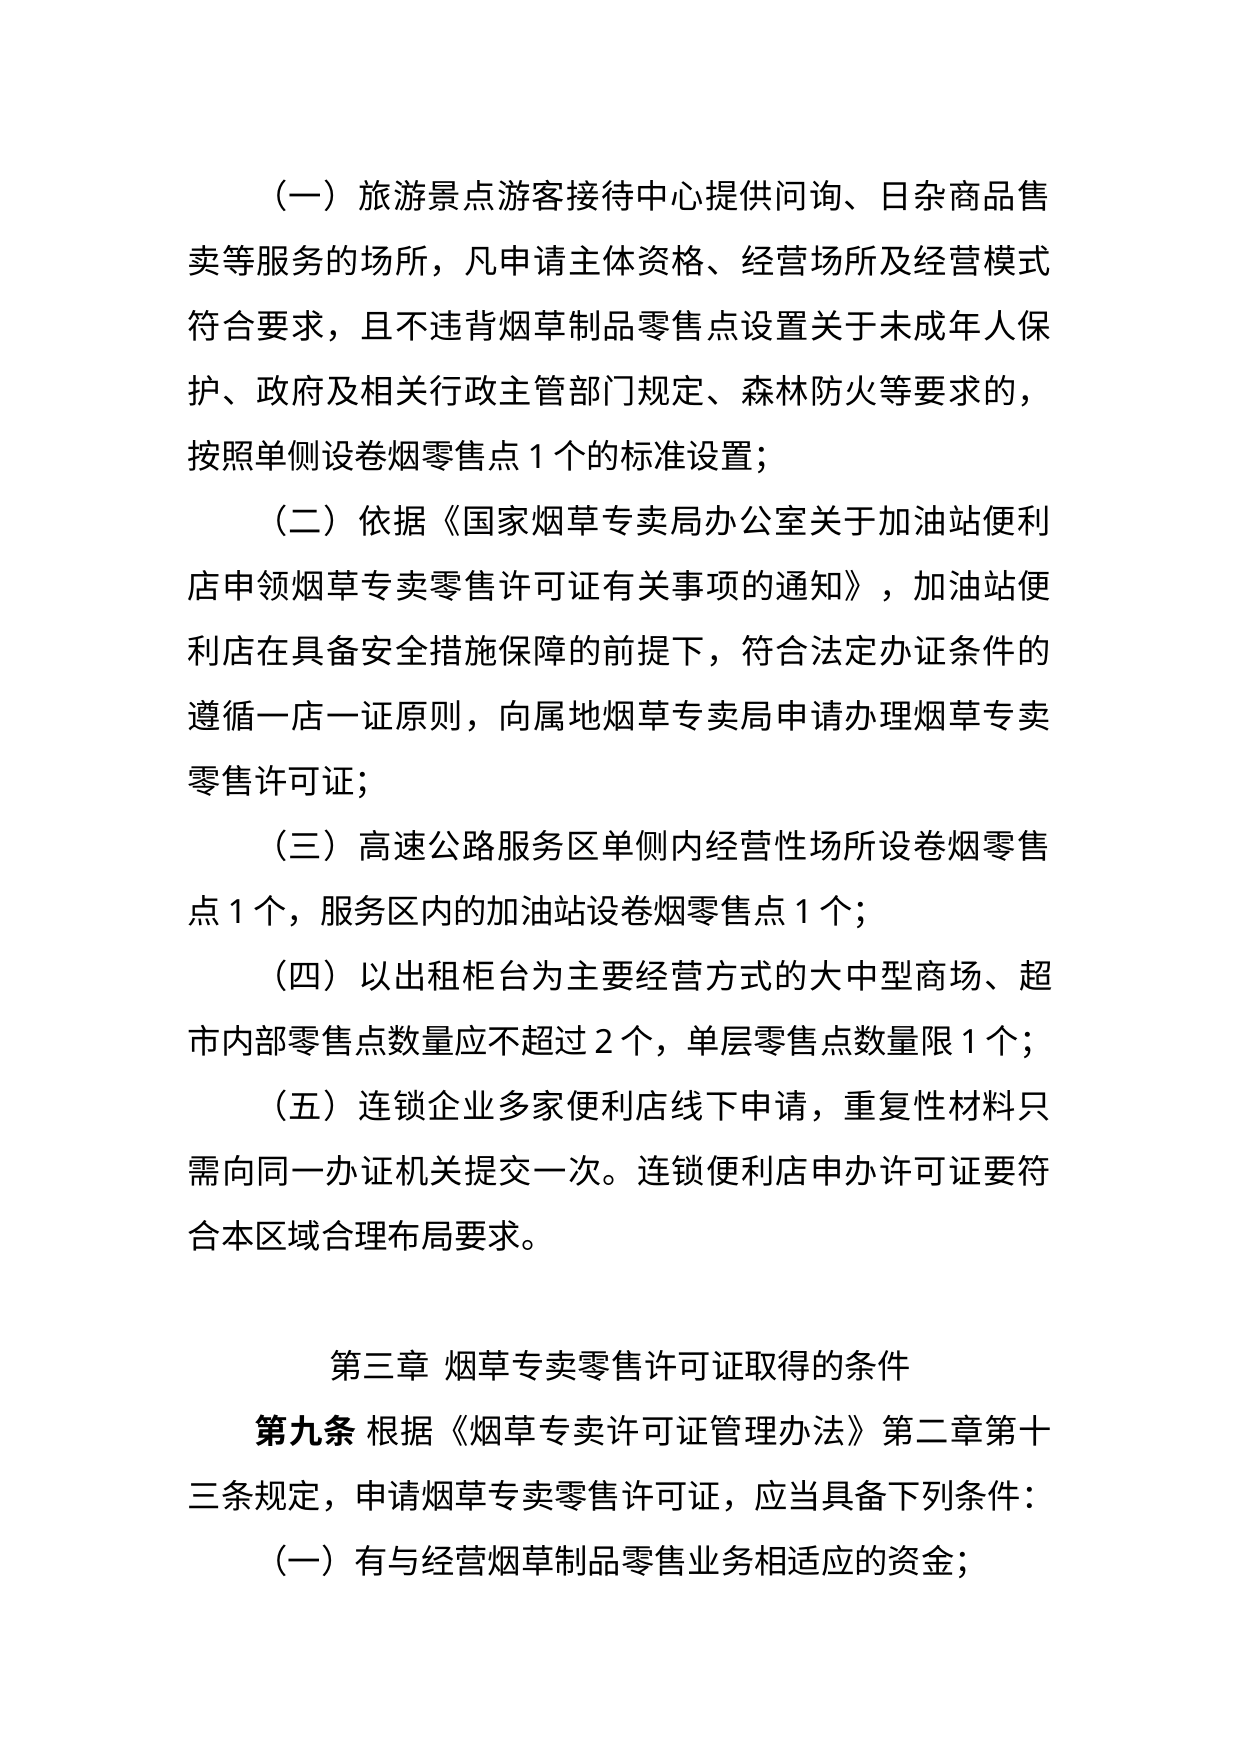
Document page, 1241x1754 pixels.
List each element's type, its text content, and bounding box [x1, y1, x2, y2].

text （三）高速公路服务区单侧内经营性场所设卷烟零售点1个，服务区内的加油站设卷烟零售点1个； [187, 812, 1053, 942]
text 第九条 根据《烟草专卖许可证管理办法》第二章第十三条规定，申请烟草专卖零售许可证，应当具备下列条件： [187, 1397, 1053, 1527]
text 第三章 烟草专卖零售许可证取得的条件 [187, 1332, 1053, 1397]
text （一）旅游景点游客接待中心提供问询、日杂商品售卖等服务的场所，凡申请主体资格、经营场所及经营模式符合要求，且不违背烟草制品零售点设置关于未成年人保护、政府及相关行政主管部门规定、森林防火等要求的，按照单侧设卷烟零售点1个的标准设置； [187, 162, 1053, 487]
text （五）连锁企业多家便利店线下申请，重复性材料只需向同一办证机关提交一次。连锁便利店申办许可证要符合本区域合理布局要求。 [187, 1072, 1053, 1267]
text （二）依据《国家烟草专卖局办公室关于加油站便利店申领烟草专卖零售许可证有关事项的通知》，加油站便利店在具备安全措施保障的前提下，符合法定办证条件的，遵循一店一证原则，向属地烟草专卖局申请办理烟草专卖零售许可证； [187, 487, 1053, 812]
text （一）有与经营烟草制品零售业务相适应的资金； [187, 1527, 1053, 1592]
text （四）以出租柜台为主要经营方式的大中型商场、超市内部零售点数量应不超过2个，单层零售点数量限1个； [187, 942, 1053, 1072]
